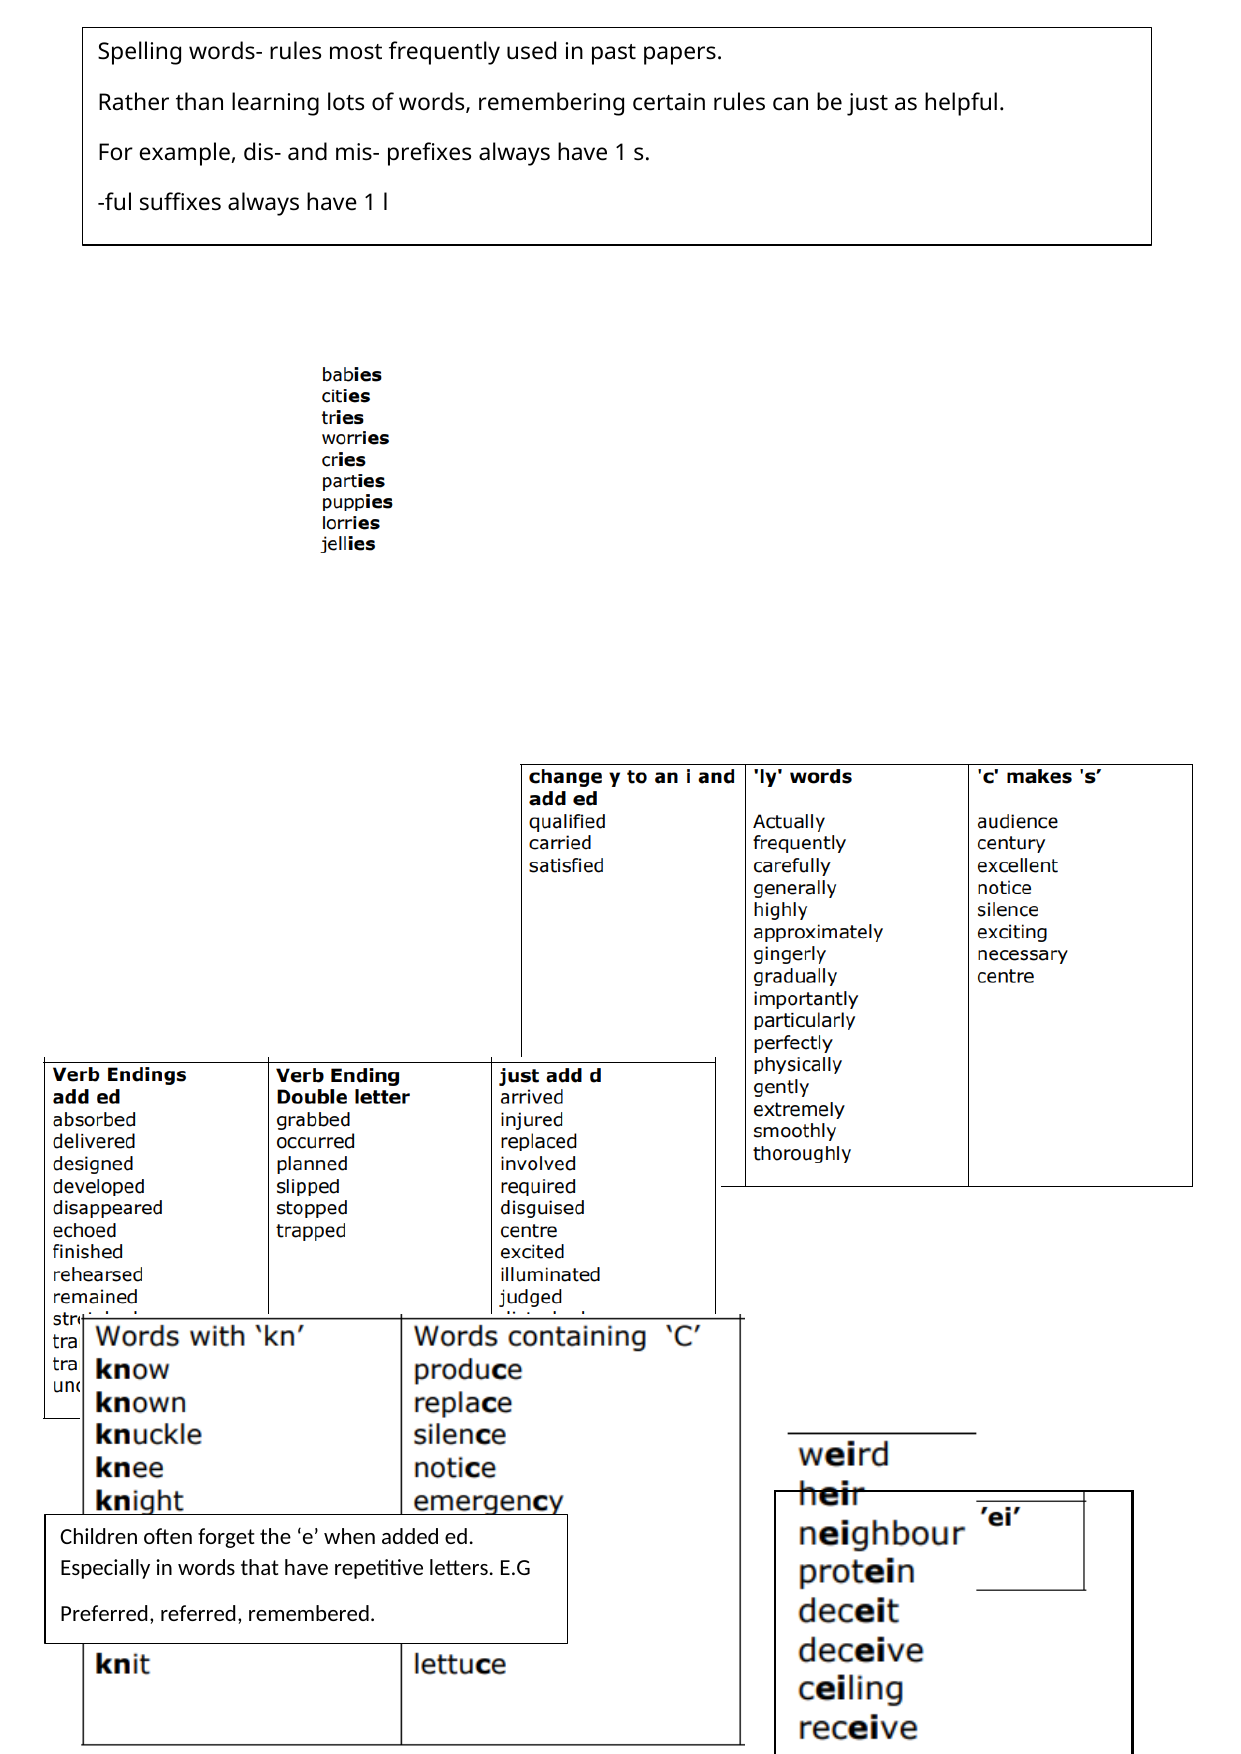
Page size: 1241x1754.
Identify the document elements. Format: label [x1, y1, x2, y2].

picture [787, 1428, 977, 1490]
picture [40, 758, 1198, 1752]
picture [317, 365, 418, 561]
picture [787, 1492, 1087, 1754]
